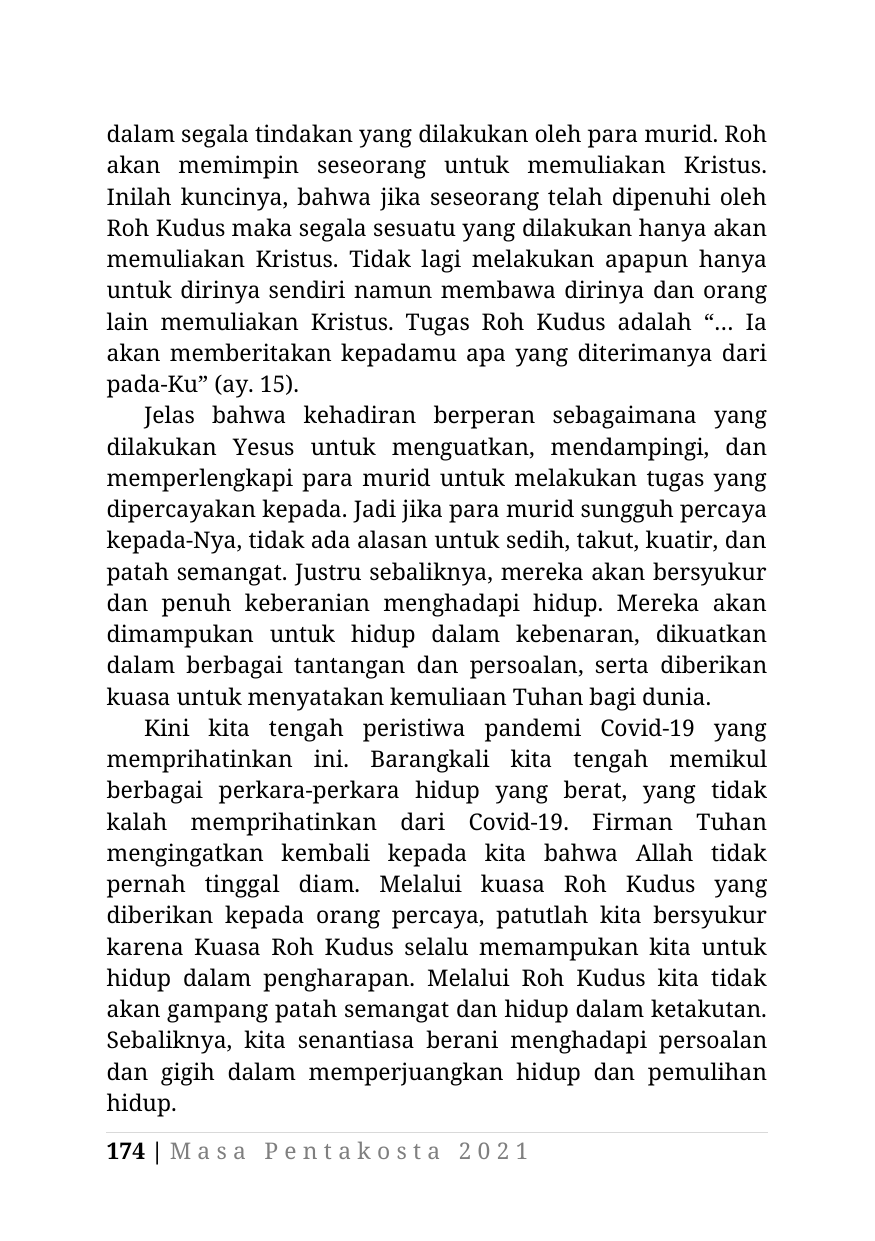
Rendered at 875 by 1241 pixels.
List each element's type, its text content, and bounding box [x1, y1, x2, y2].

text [106, 118, 768, 399]
text Kini kita tengah peristiwa pandemi Covid-19 yang memprihatinkan ini. Barangkali kita tengah memikul berbagai perkara-perkara hidup yang berat, yang tidak kalah memprihatinkan dari Covid-19. Firman Tuhan mengingatkan kembali kepada kita bahwa Allah tidak pernah tinggal diam. Melalui kuasa Roh Kudus yang diberikan kepada orang percaya, patutlah kita bersyukur karena Kuasa Roh Kudus selalu memampukan kita untuk hidup dalam pengharapan. Melalui Roh Kudus kita tidak akan gampang patah semangat dan hidup dalam ketakutan. Sebaliknya, kita senantiasa berani menghadapi persoalan dan gigih dalam memperjuangkan hidup dan pemulihan hidup. [106, 712, 768, 1118]
text Jelas bahwa kehadiran berperan sebagaimana yang dilakukan Yesus untuk menguatkan, mendampingi, dan memperlengkapi para murid untuk melakukan tugas yang dipercayakan kepada. Jadi jika para murid sungguh percaya kepada-Nya, tidak ada alasan untuk sedih, takut, kuatir, dan patah semangat. Justru sebaliknya, mereka akan bersyukur dan penuh keberanian menghadapi hidup. Mereka akan dimampukan untuk hidup dalam kebenaran, dikuatkan dalam berbagai tantangan dan persoalan, serta diberikan kuasa untuk menyatakan kemuliaan Tuhan bagi dunia. [106, 399, 768, 712]
